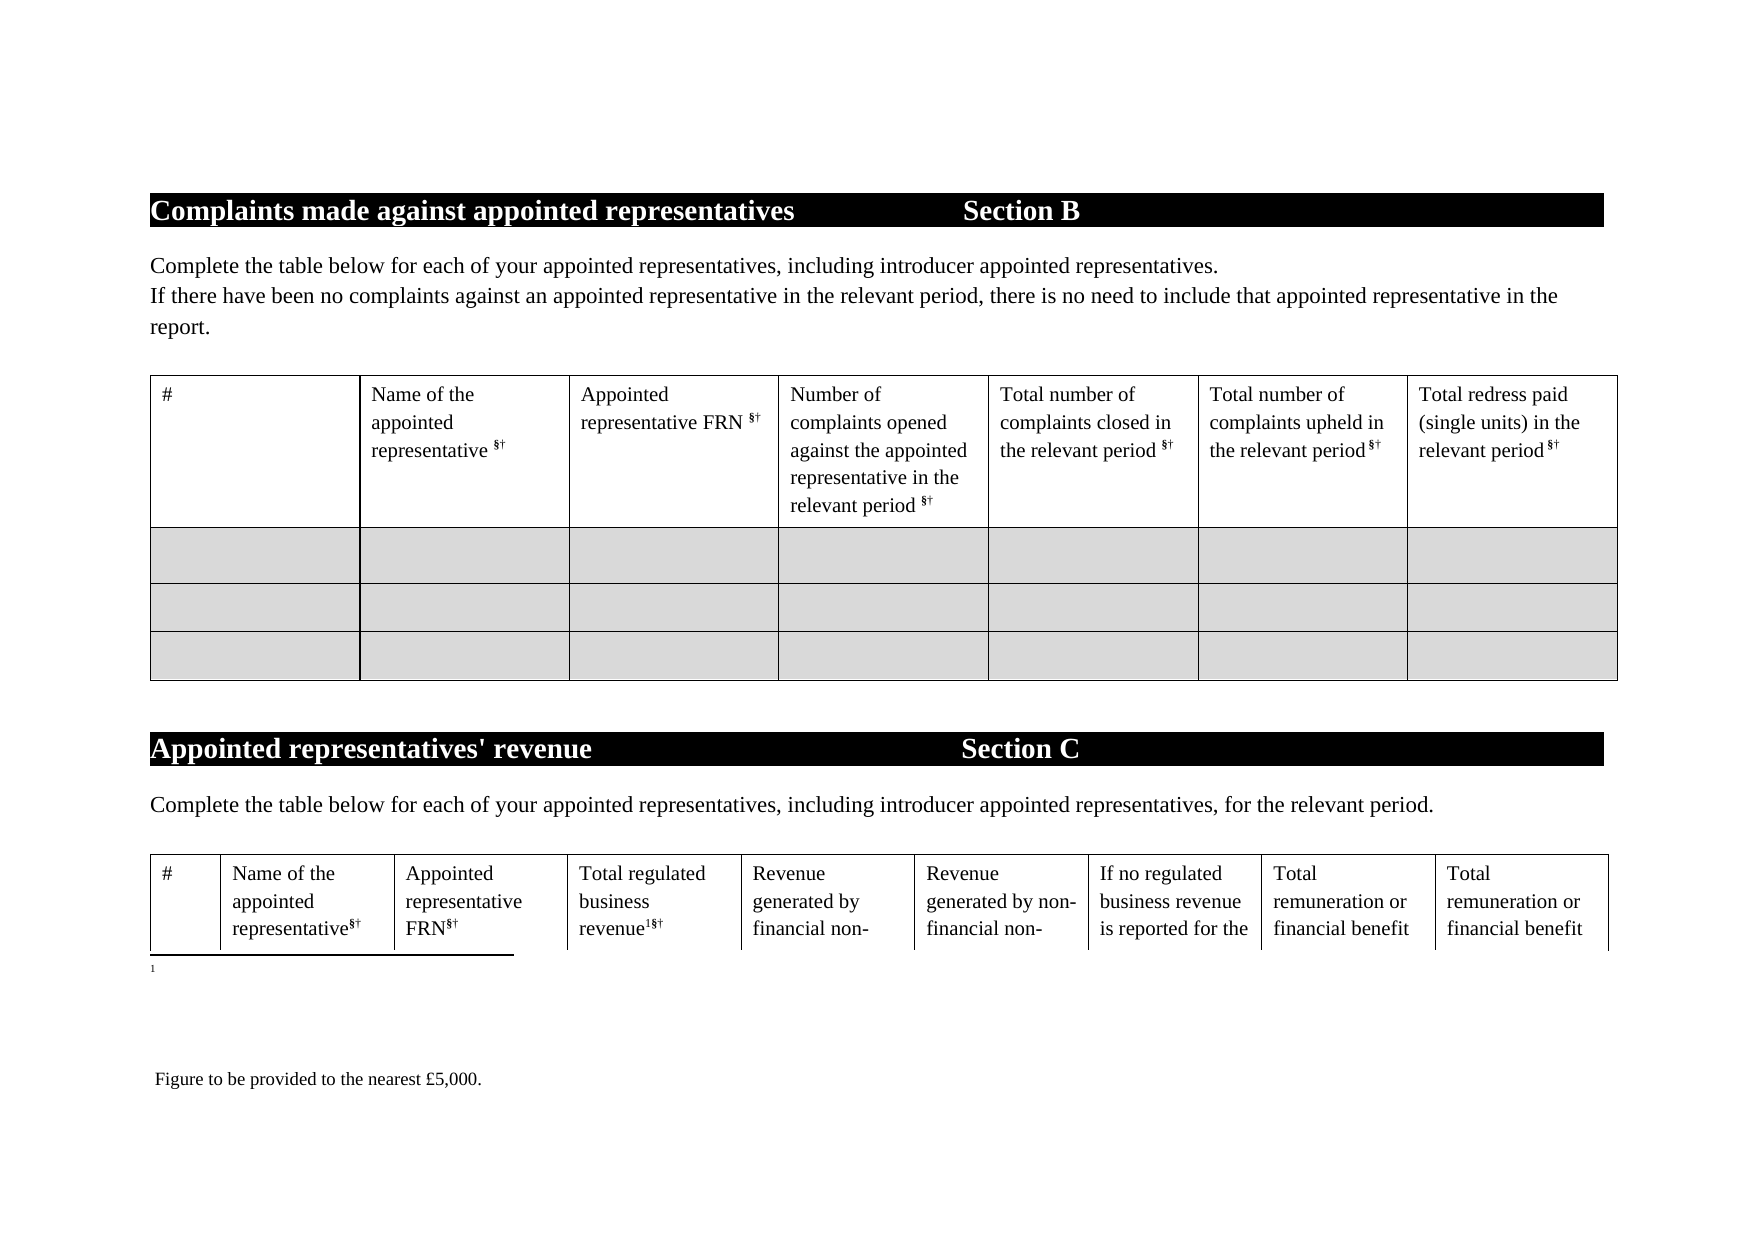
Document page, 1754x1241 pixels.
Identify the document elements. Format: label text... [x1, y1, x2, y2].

table_cell [570, 632, 778, 679]
table_cell [1408, 632, 1617, 679]
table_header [1262, 855, 1435, 948]
text Complete the table below for each of your appointed representatives, including introducer appointed representatives, for the relevant period. [150, 791, 1604, 818]
text Complete the table below for each of your appointed representatives, including introducer appointed representatives. [150, 252, 1604, 279]
table_header Total redress paid (single units) in the relevant period §† [1408, 376, 1617, 527]
text Appointed representatives' revenue Section C [150, 732, 1604, 765]
table_cell [1408, 584, 1617, 631]
table_header Total number of complaints upheld in the relevant period §† [1199, 376, 1407, 527]
text If there have been no complaints against an appointed representative in the relevant period, there is no need to include that appointed representative in the report. [150, 282, 1604, 339]
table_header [1436, 855, 1608, 948]
table_header Total number of complaints closed in the relevant period §† [989, 376, 1198, 527]
table_cell [151, 528, 359, 583]
table_cell [151, 632, 359, 679]
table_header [915, 855, 1088, 948]
table_header Number of complaints opened against the appointed representative in the relevant period §† [779, 376, 988, 527]
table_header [221, 855, 394, 948]
table_cell [570, 528, 778, 583]
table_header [395, 855, 567, 948]
table_cell [989, 584, 1198, 631]
table_cell [779, 584, 988, 631]
table_cell [1199, 528, 1407, 583]
table_header # [151, 376, 359, 527]
table_cell [361, 632, 569, 679]
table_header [1089, 855, 1261, 948]
table_cell [361, 528, 569, 583]
table_cell [151, 584, 359, 631]
text Complaints made against appointed representatives Section B [150, 193, 1604, 226]
table_cell [361, 584, 569, 631]
table_cell [1199, 584, 1407, 631]
table_header Appointed representative FRN §† [570, 376, 778, 527]
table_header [568, 855, 741, 948]
table_header Name of the appointed representative §† [361, 376, 569, 527]
table_cell [570, 584, 778, 631]
table_cell [1408, 528, 1617, 583]
table_header # [151, 855, 220, 948]
table_cell [779, 632, 988, 679]
table_cell [989, 632, 1198, 679]
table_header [742, 855, 914, 948]
table_cell [1199, 632, 1407, 679]
table_cell [779, 528, 988, 583]
table_cell [989, 528, 1198, 583]
